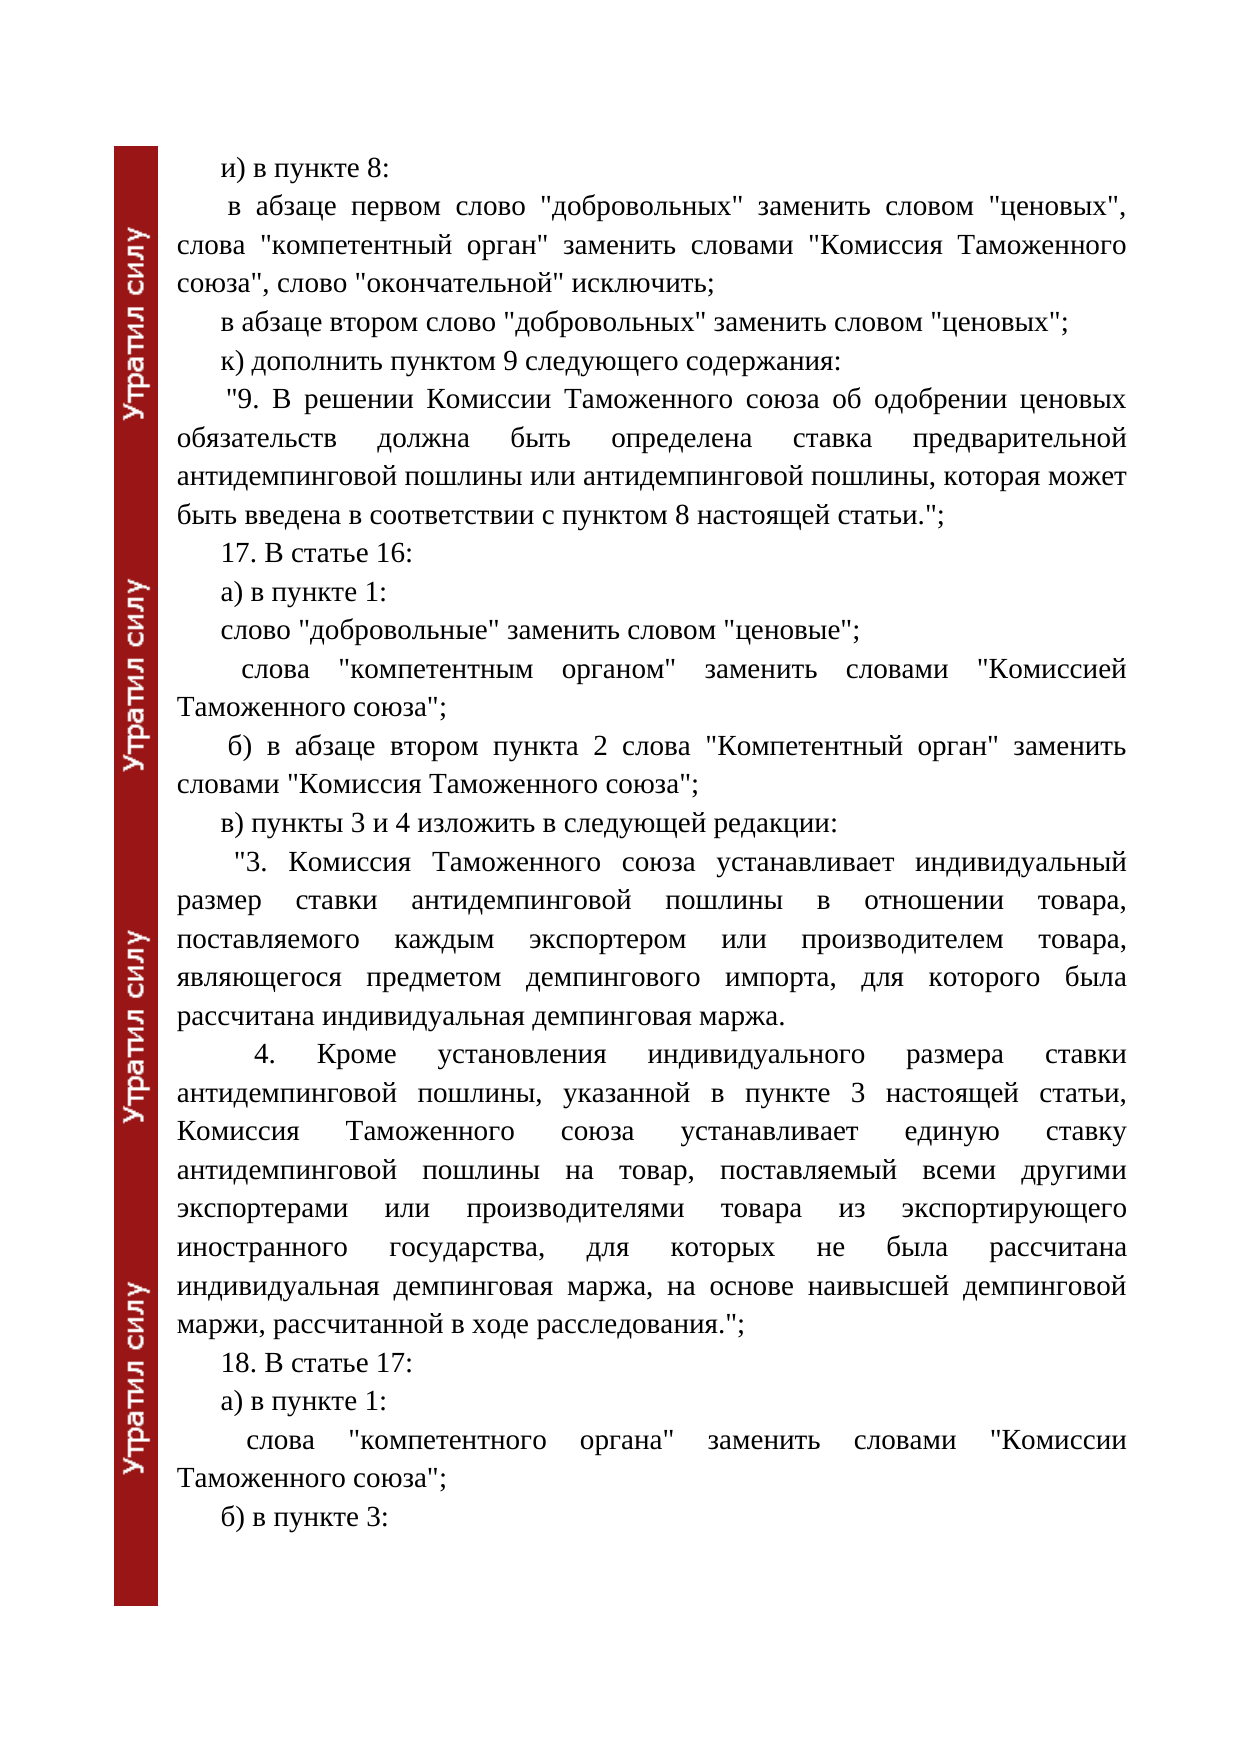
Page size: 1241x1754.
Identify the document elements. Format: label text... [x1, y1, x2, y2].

picture [114, 800, 158, 805]
picture [114, 146, 158, 150]
text "9. В решении Комиссии Таможенного союза об одобрении ценовых обязательств должна быть определена ставка предварительной антидемпинговой пошлины или антидемпинговой пошлины, которая может быть введена в соответствии с пунктом 8 настоящей статьи."; [112, 381, 1128, 530]
text 18. В статье 17: [112, 1345, 1128, 1378]
text и) в пункте 8: [112, 150, 1128, 183]
text слова "компетентного органа" заменить словами "Комиссии Таможенного союза"; [112, 1422, 1128, 1494]
text в абзаце первом слово "добровольных" заменить словом "ценовых", слова "компетентный орган" заменить словами "Комиссия Таможенного союза", слово "окончательной" исключить; [112, 188, 1128, 299]
text 17. В статье 16: [112, 535, 1128, 569]
text а) в пункте 1: [112, 574, 1128, 607]
text в абзаце втором слово "добровольных" заменить словом "ценовых"; [112, 304, 1128, 338]
picture [114, 1031, 158, 1036]
text к) дополнить пунктом 9 следующего содержания: [112, 343, 1128, 376]
text в) пункты 3 и 4 изложить в следующей редакции: [112, 805, 1128, 839]
picture [114, 723, 158, 728]
picture [114, 299, 158, 304]
picture [114, 1417, 158, 1422]
text а) в пункте 1: [112, 1383, 1128, 1417]
picture [114, 607, 158, 612]
picture [114, 1494, 158, 1499]
text слова "компетентным органом" заменить словами "Комиссией Таможенного союза"; [112, 651, 1128, 723]
picture [114, 530, 158, 535]
text б) в абзаце втором пункта 2 слова "Компетентный орган" заменить словами "Комиссия Таможенного союза"; [112, 728, 1128, 800]
text слово "добровольные" заменить словом "ценовые"; [112, 612, 1128, 646]
picture [114, 183, 158, 188]
text "3. Комиссия Таможенного союза устанавливает индивидуальный размер ставки антидемпинговой пошлины в отношении товара, поставляемого каждым экспортером или производителем товара, являющегося предметом демпингового импорта, для которого была рассчитана индивидуальная демпинговая маржа. [112, 844, 1128, 1031]
picture [114, 338, 158, 343]
picture [114, 1378, 158, 1383]
picture [114, 376, 158, 381]
picture [114, 839, 158, 844]
picture [114, 646, 158, 651]
text б) в пункте 3: [112, 1499, 1128, 1532]
picture [114, 569, 158, 574]
picture [114, 1532, 158, 1606]
picture [114, 1340, 158, 1345]
text 4. Кроме установления индивидуального размера ставки антидемпинговой пошлины, указанной в пункте 3 настоящей статьи, Комиссия Таможенного союза устанавливает единую ставку антидемпинговой пошлины на товар, поставляемый всеми другими экспортерами или производителями товара из экспортирующего иностранного государства, для которых не была рассчитана индивидуальная демпинговая маржа, на основе наивысшей демпинговой маржи, рассчитанной в ходе расследования."; [112, 1036, 1128, 1340]
